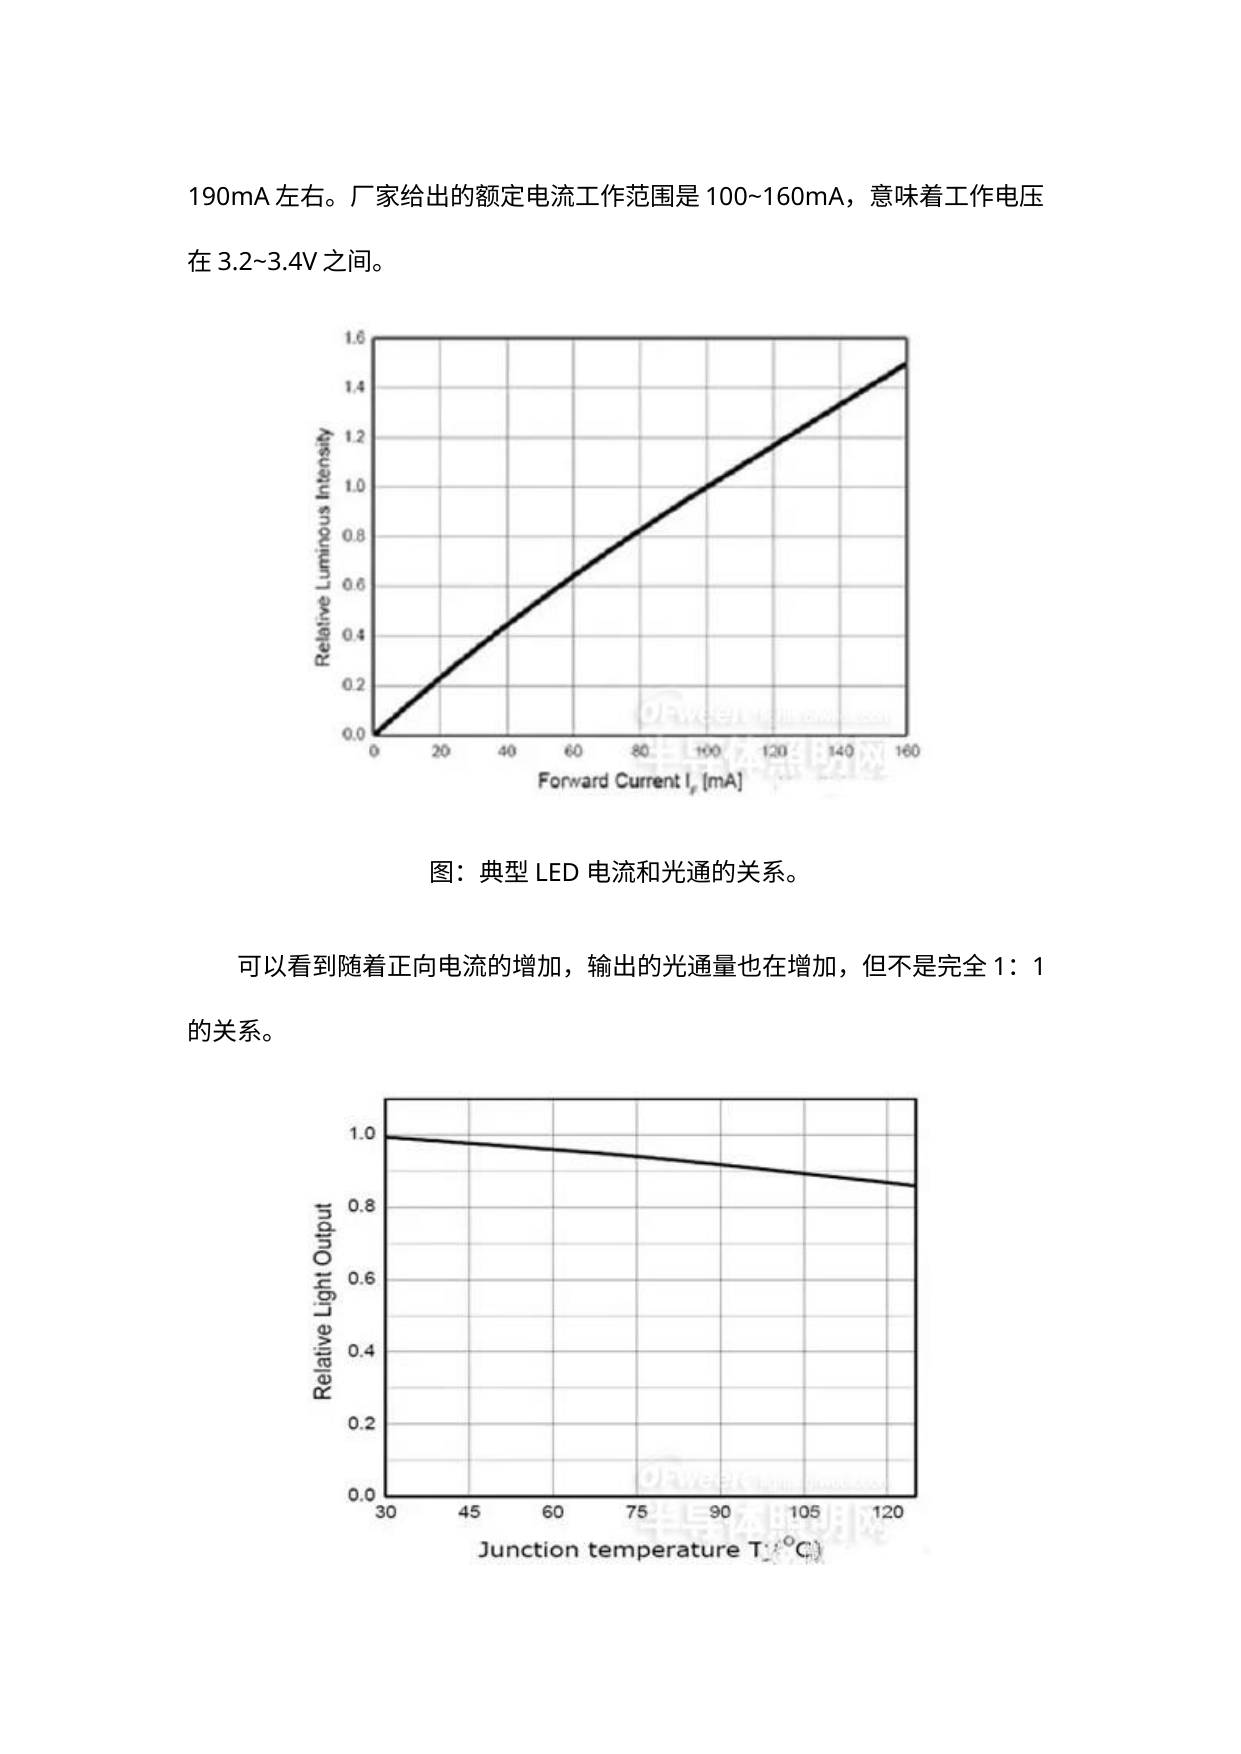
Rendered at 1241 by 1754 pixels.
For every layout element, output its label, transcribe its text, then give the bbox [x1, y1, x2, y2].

picture [307, 321, 933, 800]
text 可以看到随着正向电流的增加，输出的光通量也在增加，但不是完全1：1的关系。 [187, 932, 1053, 1062]
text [187, 162, 1053, 292]
text 图：典型 LED 电流和光通的关系。 [187, 838, 1053, 903]
picture [307, 1091, 933, 1565]
